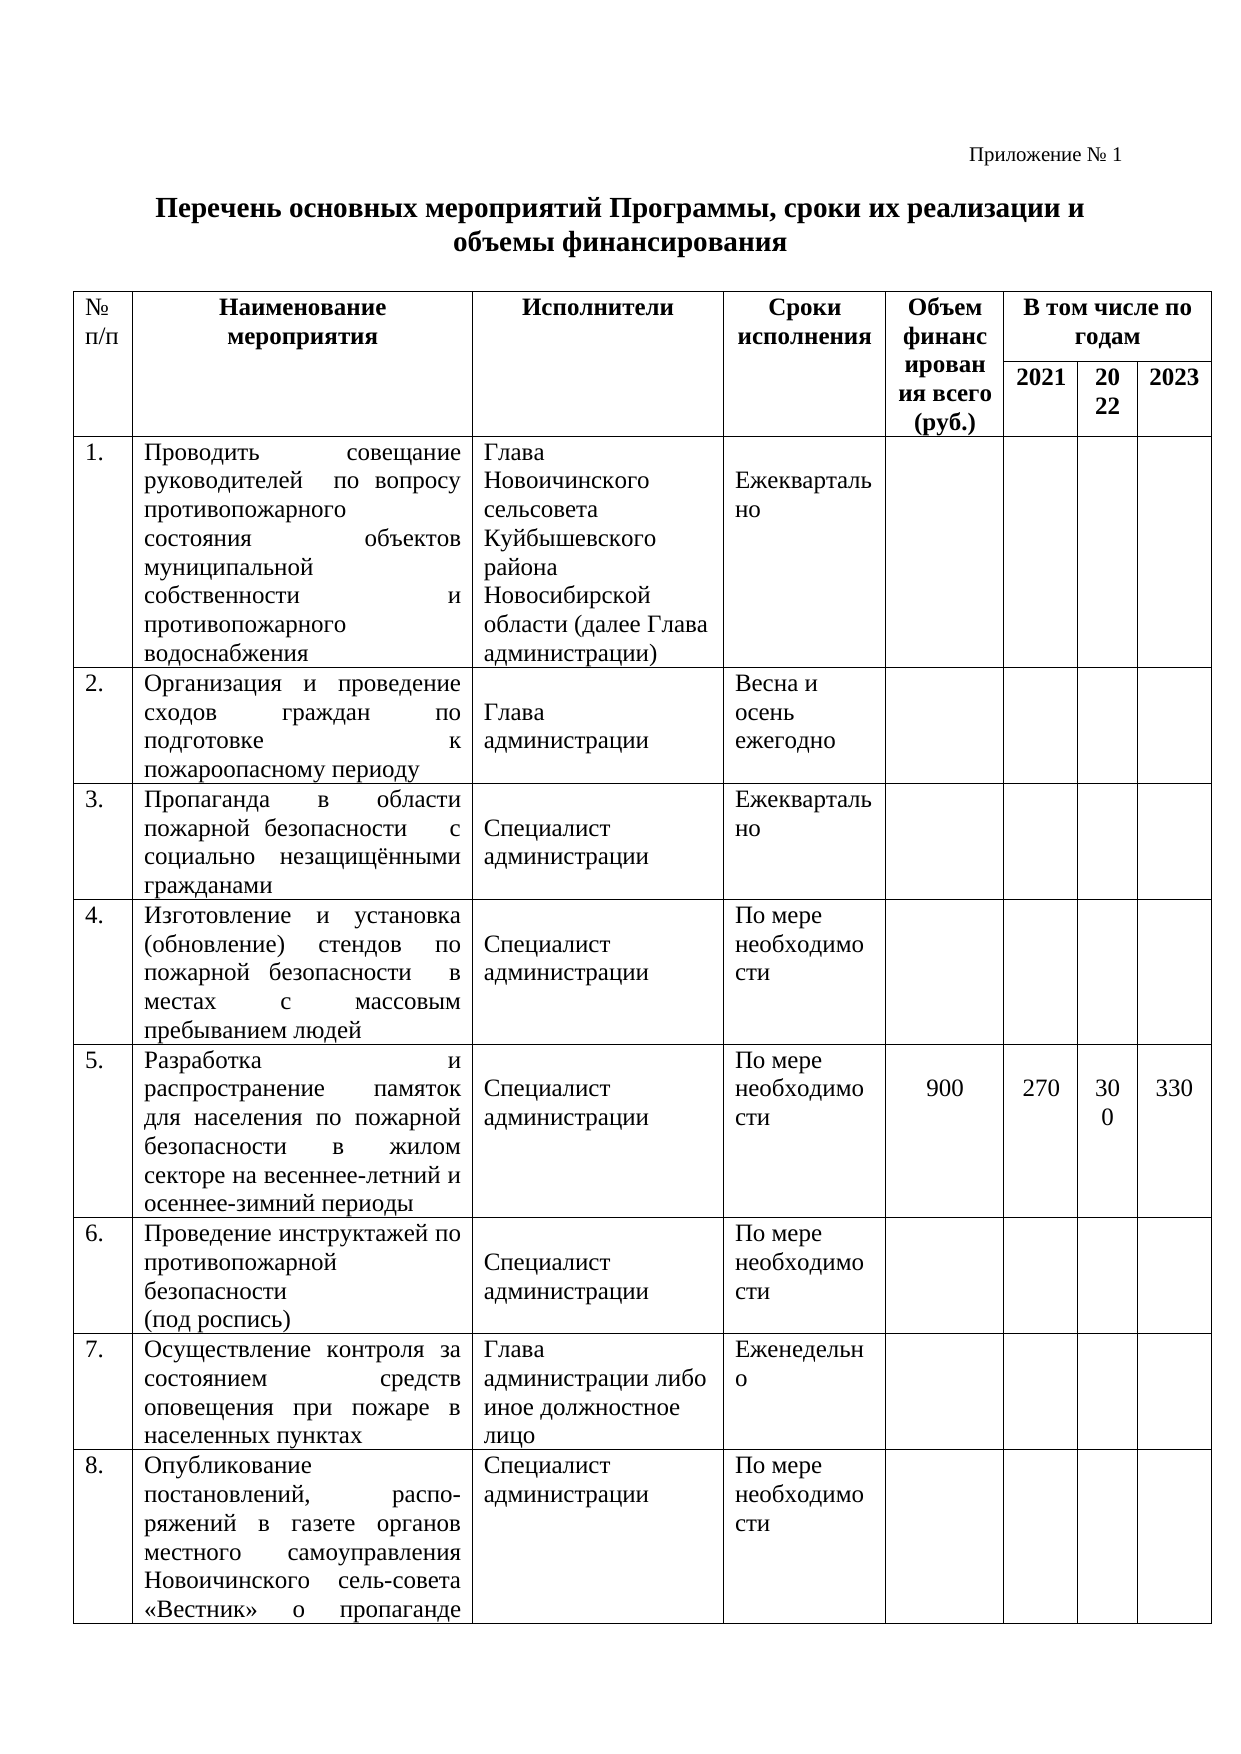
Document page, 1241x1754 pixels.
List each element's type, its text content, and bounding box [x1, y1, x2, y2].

table_cell [886, 668, 1003, 783]
table_cell Проводить совещание руководителей по вопросу противопожарного состояния объектов муниципальной собственности и противопожарного водоснабжения [133, 437, 472, 667]
table_header Сроки исполнения [724, 292, 885, 436]
table_cell 6. [74, 1218, 132, 1333]
table_cell Весна и осень ежегодно [724, 668, 885, 783]
table_cell [1078, 900, 1137, 1044]
table_cell По мере необходимости [724, 1218, 885, 1333]
table_cell [1004, 900, 1077, 1044]
table_header № п/п [74, 292, 132, 436]
table_cell Глава Новоичинского сельсовета Куйбышевского района Новосибирской области (далее Глава администрации) [473, 437, 723, 667]
table_cell [1004, 1218, 1077, 1333]
table_cell [886, 1450, 1003, 1623]
table_cell [1004, 784, 1077, 899]
table_cell [1004, 437, 1077, 667]
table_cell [133, 1450, 472, 1623]
table_cell [886, 437, 1003, 667]
table_cell 900 [886, 1045, 1003, 1217]
table_cell Разработка и распространение памяток для населения по пожарной безопасности в жилом секторе на весеннее-летний и осеннее-зимний периоды [133, 1045, 472, 1217]
table_cell Глава администрации [473, 668, 723, 783]
table_cell Ежеквартально [724, 784, 885, 899]
table_cell [1078, 1218, 1137, 1333]
table_header Исполнители [473, 292, 723, 436]
table_cell 8. [74, 1450, 132, 1623]
table_cell [1138, 1218, 1211, 1333]
table_cell Организация и проведение сходов граждан по подготовке к пожароопасному периоду [133, 668, 472, 783]
table_cell По мере необходимости [724, 900, 885, 1044]
table_header Наименование мероприятия [133, 292, 472, 436]
table_cell 270 [1004, 1045, 1077, 1217]
table_cell 300 [1078, 1045, 1137, 1217]
table_header Объем финансирования всего (руб.) [886, 292, 1003, 436]
table_cell [1004, 1334, 1077, 1449]
table_cell Специалист администрации [473, 784, 723, 899]
table_cell [886, 1334, 1003, 1449]
table_cell Ежеквартально [724, 437, 885, 667]
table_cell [473, 1450, 723, 1623]
table_cell 2022 [1078, 362, 1137, 436]
table_cell Проведение инструктажей по противопожарной безопасности (под роспись) [133, 1218, 472, 1333]
table_cell 4. [74, 900, 132, 1044]
table_cell Пропаганда в области пожарной безопасности с социально незащищёнными гражданами [133, 784, 472, 899]
table_cell Глава администрации либо иное должностное лицо [473, 1334, 723, 1449]
table_cell Еженедельно [724, 1334, 885, 1449]
table_cell [1138, 784, 1211, 899]
table_cell 3. [74, 784, 132, 899]
table_cell [1078, 668, 1137, 783]
table_cell 5. [74, 1045, 132, 1217]
table_cell 7. [74, 1334, 132, 1449]
table_cell Осуществление контроля за состоянием средств оповещения при пожаре в населенных пунктах [133, 1334, 472, 1449]
table_cell [886, 1218, 1003, 1333]
table_cell [1078, 437, 1137, 667]
table_cell 2. [74, 668, 132, 783]
table_cell [1138, 437, 1211, 667]
table_cell [1138, 1450, 1211, 1623]
table_cell [886, 900, 1003, 1044]
table_cell 1. [74, 437, 132, 667]
table_cell 330 [1138, 1045, 1211, 1217]
table_cell [1004, 1450, 1077, 1623]
table_cell Специалист администрации [473, 1045, 723, 1217]
text Перечень основных мероприятий Программы, сроки их реализации и объемы финансирования [118, 190, 1122, 257]
table_cell [886, 784, 1003, 899]
table_cell Специалист администрации [473, 1218, 723, 1333]
table_cell [1078, 1334, 1137, 1449]
table_cell Специалист администрации [473, 900, 723, 1044]
table_cell [1138, 1334, 1211, 1449]
text Приложение № 1 [118, 142, 1122, 166]
table_cell [1138, 900, 1211, 1044]
table_cell [1138, 668, 1211, 783]
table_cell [724, 1450, 885, 1623]
table_cell [1078, 1450, 1137, 1623]
table_cell 2023 [1138, 362, 1211, 436]
table_cell [1078, 784, 1137, 899]
table_cell 2021 [1004, 362, 1077, 436]
table_cell [1004, 668, 1077, 783]
table_header В том числе по годам [1004, 292, 1211, 361]
table_cell Изготовление и установка (обновление) стендов по пожарной безопасности в местах с массовым пребыванием людей [133, 900, 472, 1044]
table_cell По мере необходимости [724, 1045, 885, 1217]
